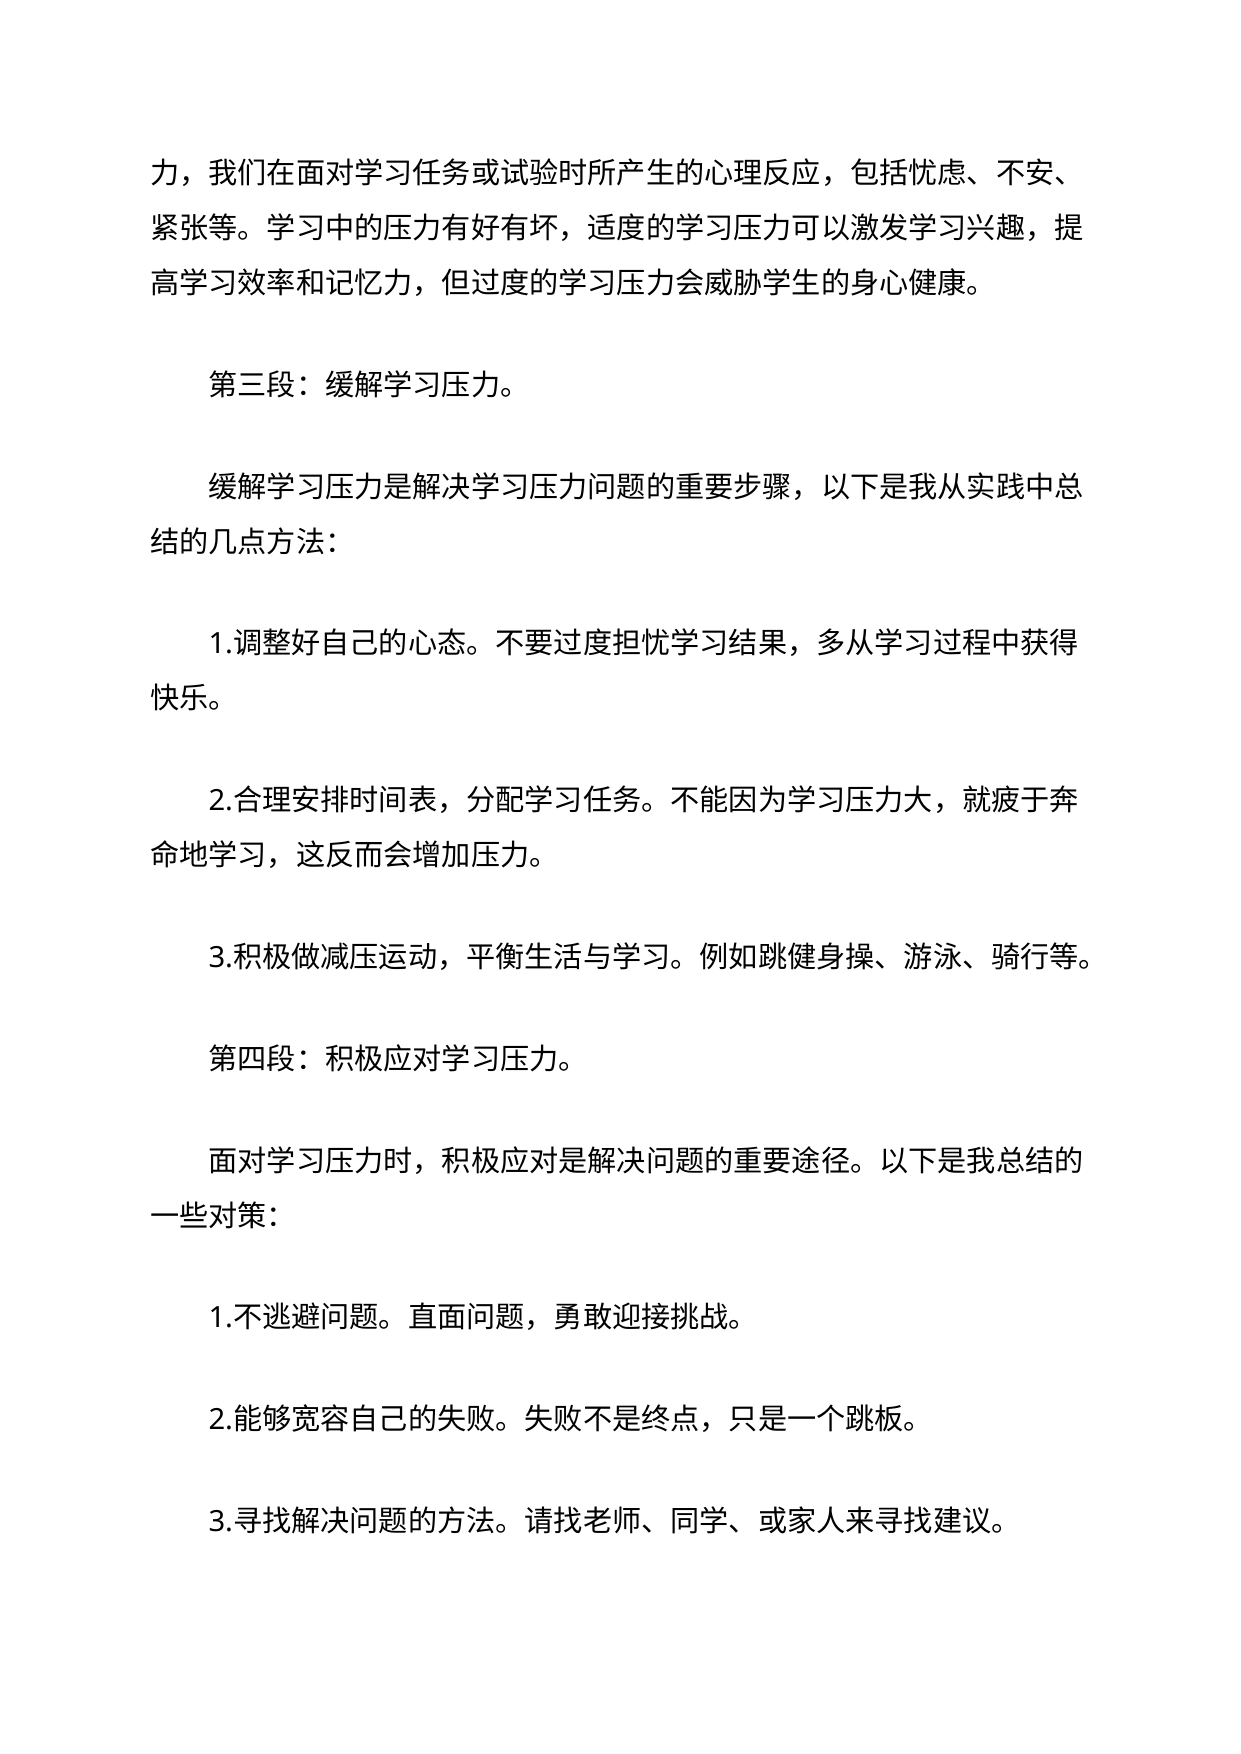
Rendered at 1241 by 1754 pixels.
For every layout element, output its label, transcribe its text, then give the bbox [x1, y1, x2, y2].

text 3.积极做减压运动，平衡生活与学习。例如跳健身操、游泳、骑行等。 [150, 933, 1090, 976]
text 2.合理安排时间表，分配学习任务。不能因为学习压力大，就疲于奔命地学习，这反而会增加压力。 [150, 777, 1090, 874]
text 1.调整好自己的心态。不要过度担忧学习结果，多从学习过程中获得快乐。 [150, 620, 1090, 717]
text 2.能够宽容自己的失败。失败不是终点，只是一个跳板。 [150, 1396, 1090, 1438]
text 3.寻找解决问题的方法。请找老师、同学、或家人来寻找建议。 [150, 1498, 1090, 1540]
text 1.不逃避问题。直面问题，勇敢迎接挑战。 [150, 1294, 1090, 1336]
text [150, 150, 1090, 302]
text 第三段：缓解学习压力。 [150, 362, 1090, 404]
text 缓解学习压力是解决学习压力问题的重要步骤，以下是我从实践中总结的几点方法： [150, 463, 1090, 561]
text 第四段：积极应对学习压力。 [150, 1036, 1090, 1078]
text 面对学习压力时，积极应对是解决问题的重要途径。以下是我总结的一些对策： [150, 1137, 1090, 1234]
